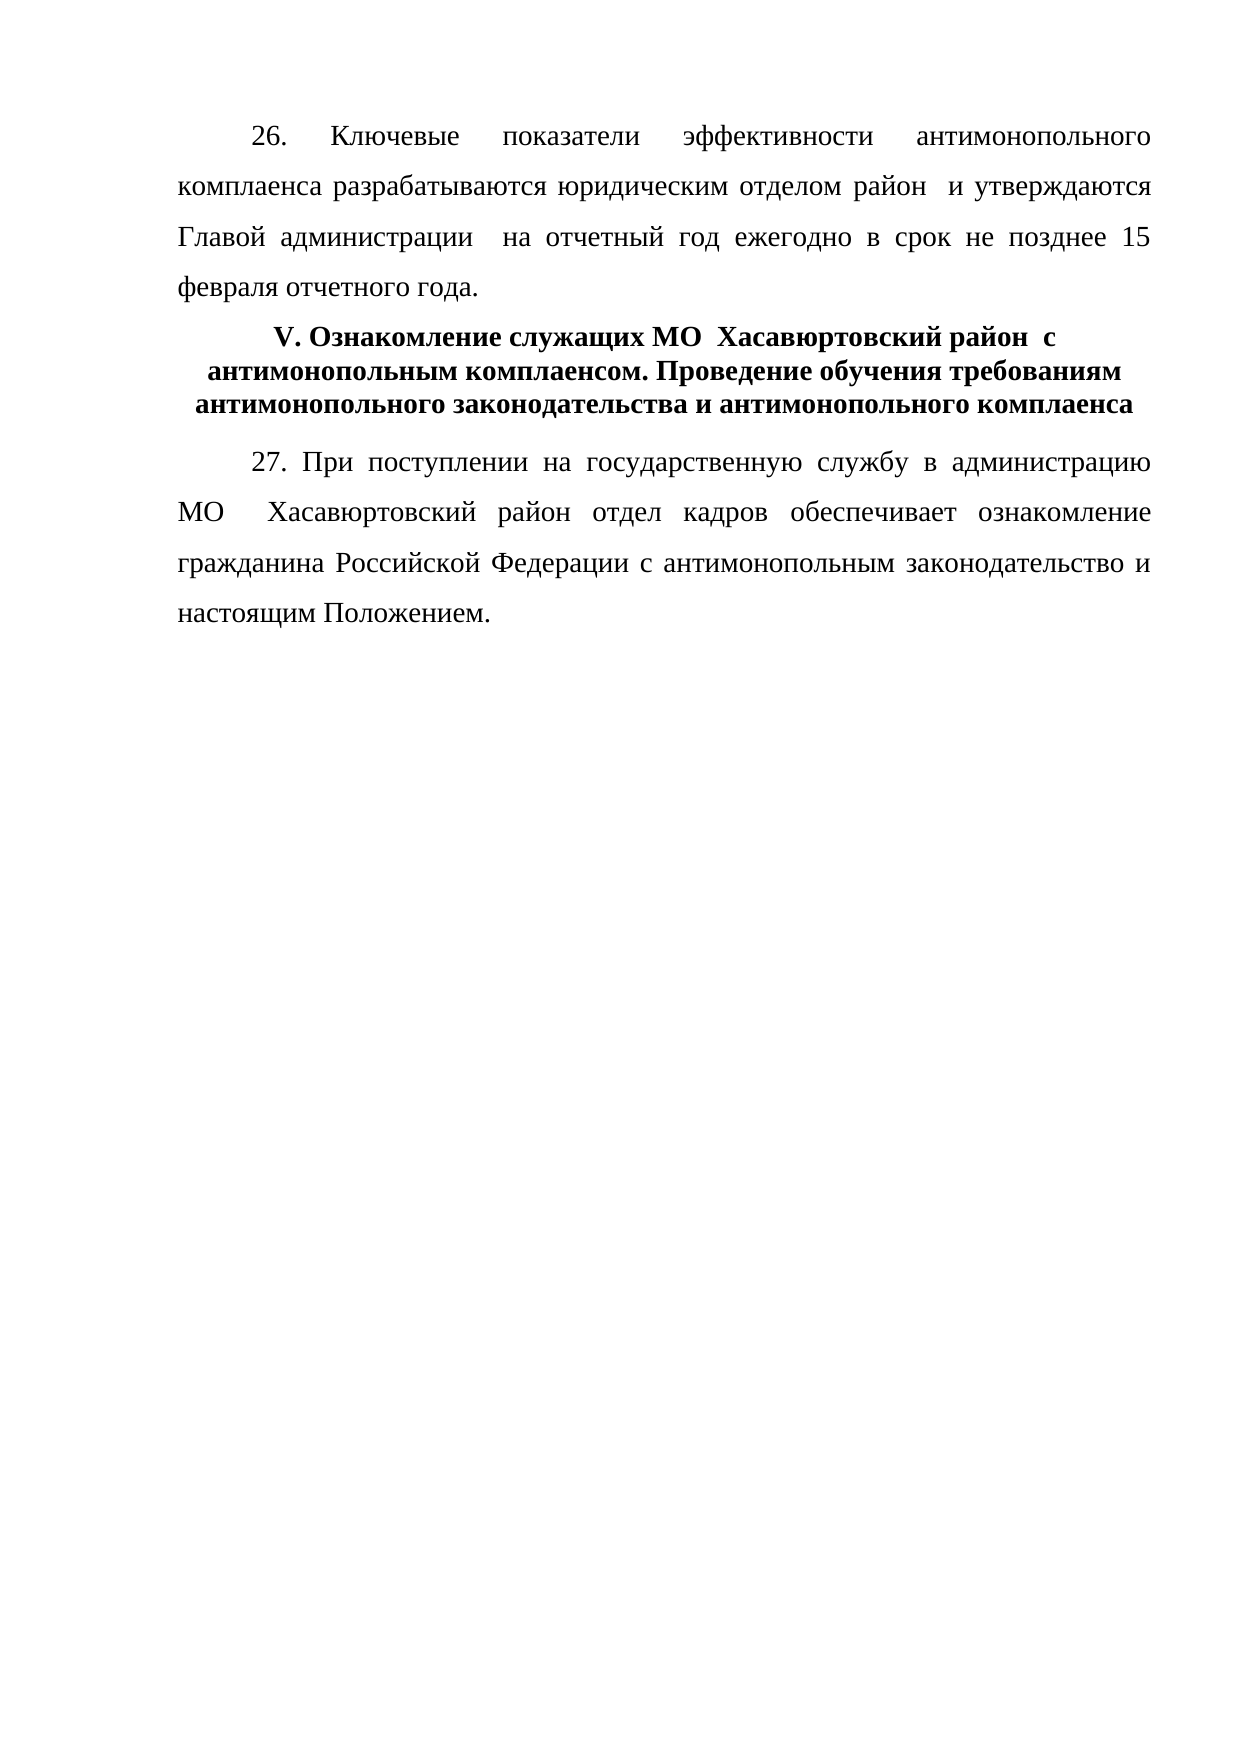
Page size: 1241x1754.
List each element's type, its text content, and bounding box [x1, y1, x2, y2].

text V. Ознакомление служащих МО Хасавюртовский район с антимонопольным комплаенсом. Проведение обучения требованиям антимонопольного законодательства и антимонопольного комплаенса [177, 319, 1152, 420]
text 26. Ключевые показатели эффективности антимонопольного комплаенса разрабатываются юридическим отделом район и утверждаются Главой администрации на отчетный год ежегодно в срок не позднее 15 февраля отчетного года. [177, 118, 1152, 303]
text 27. При поступлении на государственную службу в администрацию МО Хасавюртовский район отдел кадров обеспечивает ознакомление гражданина Российской Федерации с антимонопольным законодательство и настоящим Положением. [177, 444, 1152, 628]
